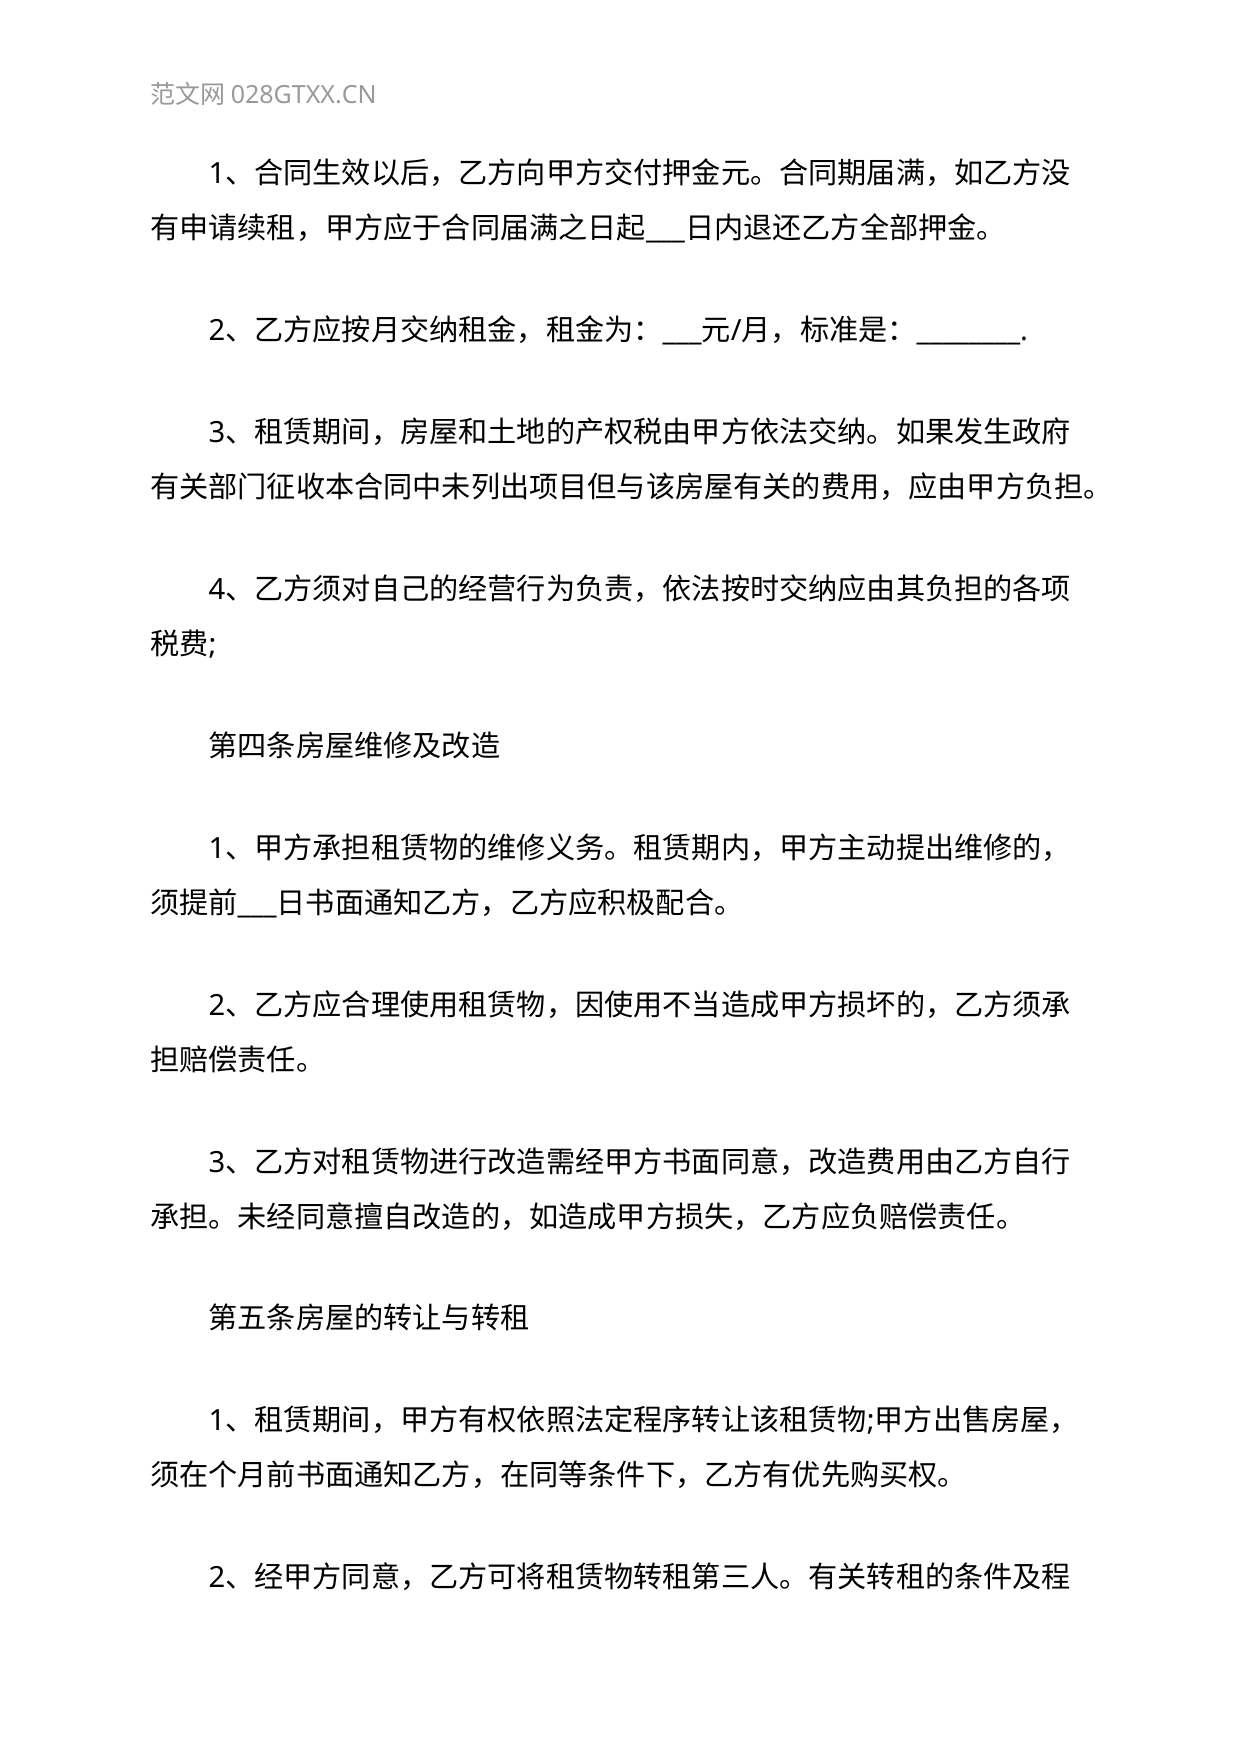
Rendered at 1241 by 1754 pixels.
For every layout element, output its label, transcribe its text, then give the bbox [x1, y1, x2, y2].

text 2、乙方应合理使用租赁物，因使用不当造成甲方损坏的，乙方须承担赔偿责任。 [150, 981, 1090, 1079]
text 1、合同生效以后，乙方向甲方交付押金元。合同期届满，如乙方没有申请续租，甲方应于合同届满之日起___日内退还乙方全部押金。 [150, 150, 1090, 247]
text 4、乙方须对自己的经营行为负责，依法按时交纳应由其负担的各项税费; [150, 566, 1090, 663]
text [150, 1553, 1090, 1596]
text 第四条房屋维修及改造 [150, 723, 1090, 765]
text 第五条房屋的转让与转租 [150, 1295, 1090, 1337]
text 3、乙方对租赁物进行改造需经甲方书面同意，改造费用由乙方自行承担。未经同意擅自改造的，如造成甲方损失，乙方应负赔偿责任。 [150, 1138, 1090, 1236]
text 2、乙方应按月交纳租金，租金为：___元/月，标准是：________. [150, 307, 1090, 349]
text 1、租赁期间，甲方有权依照法定程序转让该租赁物;甲方出售房屋，须在个月前书面通知乙方，在同等条件下，乙方有优先购买权。 [150, 1397, 1090, 1494]
text 3、租赁期间，房屋和土地的产权税由甲方依法交纳。如果发生政府有关部门征收本合同中未列出项目但与该房屋有关的费用，应由甲方负担。 [150, 409, 1090, 506]
text 1、甲方承担租赁物的维修义务。租赁期内，甲方主动提出维修的，须提前___日书面通知乙方，乙方应积极配合。 [150, 824, 1090, 922]
